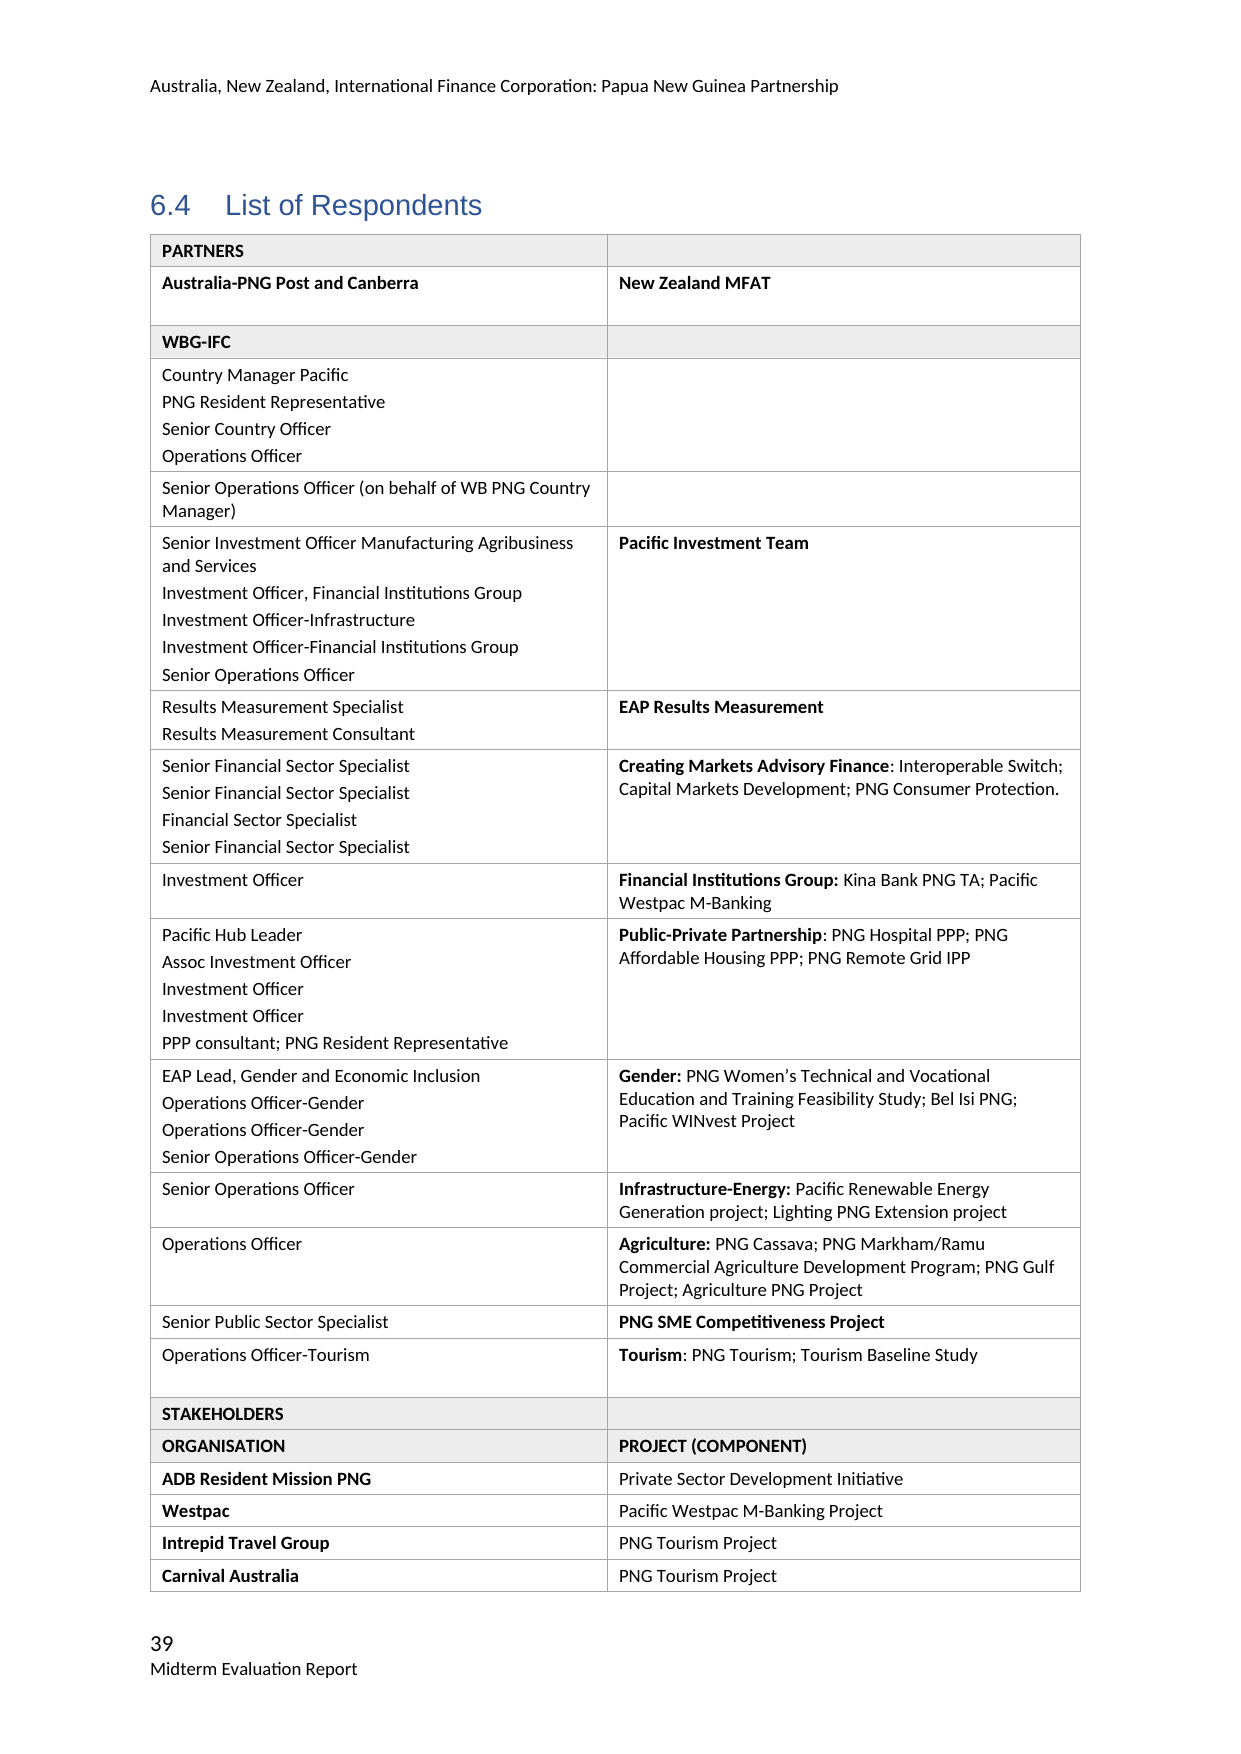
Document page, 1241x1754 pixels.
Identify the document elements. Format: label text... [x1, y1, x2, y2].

table_header PARTNERS [151, 235, 607, 266]
table_cell Intrepid Travel Group [151, 1527, 607, 1558]
table_cell Senior Public Sector Specialist [151, 1306, 607, 1338]
subtitle List of Respondents [150, 187, 1090, 221]
table_cell ORGANISATION [151, 1430, 607, 1462]
table_cell Financial Institutions Group: Kina Bank PNG TA; Pacific Westpac M-Banking [608, 864, 1080, 918]
table_cell Senior Financial Sector Specialist Senior Financial Sector Specialist Financial Sector Specialist Senior Financial Sector Specialist [151, 750, 607, 863]
table_cell PROJECT (COMPONENT) [608, 1430, 1080, 1462]
table_cell Results Measurement Specialist Results Measurement Consultant [151, 691, 607, 749]
table_cell Westpac [151, 1495, 607, 1526]
table_cell Operations Officer [151, 1228, 607, 1305]
table_cell [608, 326, 1080, 357]
table_cell Carnival Australia [151, 1560, 607, 1591]
table_cell Infrastructure-Energy: Pacific Renewable Energy Generation project; Lighting PNG Extension project [608, 1173, 1080, 1227]
table_cell New Zealand MFAT [608, 267, 1080, 325]
table_cell Pacific Westpac M-Banking Project [608, 1495, 1080, 1526]
table_cell [608, 472, 1080, 526]
table_cell ADB Resident Mission PNG [151, 1463, 607, 1494]
table_cell Senior Operations Officer [151, 1173, 607, 1227]
table_cell EAP Lead, Gender and Economic Inclusion Operations Officer-Gender Operations Officer-Gender Senior Operations Officer-Gender [151, 1060, 607, 1172]
table_cell Agriculture: PNG Cassava; PNG Markham/Ramu Commercial Agriculture Development Program; PNG Gulf Project; Agriculture PNG Project [608, 1228, 1080, 1305]
table_cell WBG-IFC [151, 326, 607, 357]
table_header [608, 235, 1080, 266]
table_cell Pacific Hub Leader Assoc Investment Officer Investment Officer Investment Officer PPP consultant; PNG Resident Representative [151, 919, 607, 1058]
table_cell Creating Markets Advisory Finance: Interoperable Switch; Capital Markets Development; PNG Consumer Protection. [608, 750, 1080, 863]
table_cell Private Sector Development Initiative [608, 1463, 1080, 1494]
table_cell [608, 1398, 1080, 1429]
table_cell Senior Investment Officer Manufacturing Agribusiness and Services Investment Officer, Financial Institutions Group Investment Officer-Infrastructure Investment Officer-Financial Institutions Group Senior Operations Officer [151, 527, 607, 690]
table_cell Australia-PNG Post and Canberra [151, 267, 607, 325]
table_cell Country Manager Pacific PNG Resident Representative Senior Country Officer Operations Officer [151, 359, 607, 471]
table_cell Operations Officer-Tourism [151, 1339, 607, 1397]
table_cell PNG Tourism Project [608, 1527, 1080, 1558]
table_cell Senior Operations Officer (on behalf of WB PNG Country Manager) [151, 472, 607, 526]
table_cell Pacific Investment Team [608, 527, 1080, 690]
table_cell PNG SME Competitiveness Project [608, 1306, 1080, 1338]
table_cell Public-Private Partnership: PNG Hospital PPP; PNG Affordable Housing PPP; PNG Remote Grid IPP [608, 919, 1080, 1058]
table_cell Investment Officer [151, 864, 607, 918]
table_cell [608, 359, 1080, 471]
table_cell STAKEHOLDERS [151, 1398, 607, 1429]
table_cell Gender: PNG Women’s Technical and Vocational Education and Training Feasibility Study; Bel Isi PNG; Pacific WINvest Project [608, 1060, 1080, 1172]
table_cell EAP Results Measurement [608, 691, 1080, 749]
table_cell Tourism: PNG Tourism; Tourism Baseline Study [608, 1339, 1080, 1397]
table_cell PNG Tourism Project [608, 1560, 1080, 1591]
